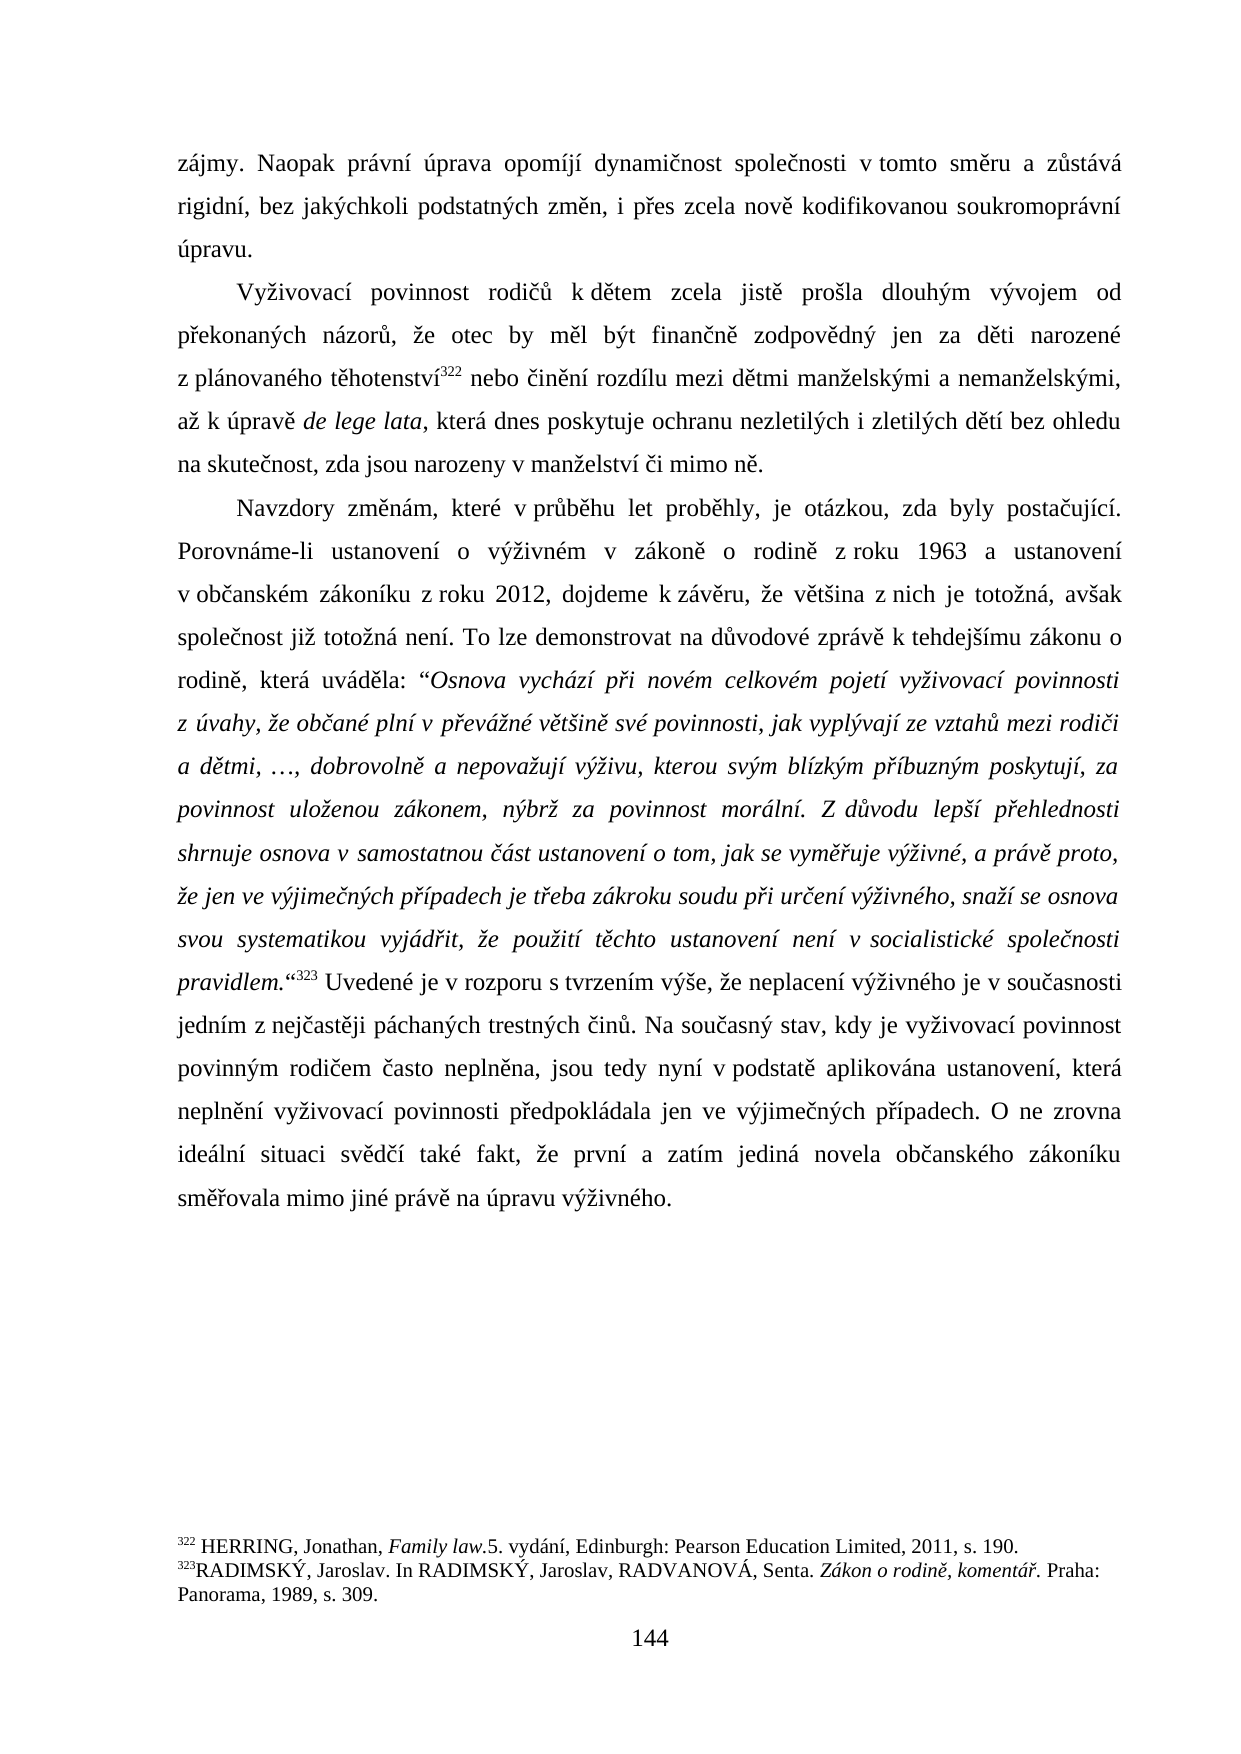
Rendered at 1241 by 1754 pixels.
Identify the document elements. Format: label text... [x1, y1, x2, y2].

text Navzdory změnám, které v průběhu let proběhly, je otázkou, zda byly postačující. Porovnáme-li ustanovení o výživném v zákoně o rodině z roku 1963 a ustanovení v občanském zákoníku z roku 2012, dojdeme k závěru, že většina z nich je totožná, avšak společnost již totožná není. To lze demonstrovat na důvodové zprávě k tehdejšímu zákonu o rodině, která uváděla: “Osnova vychází při novém celkovém pojetí vyživovací povinnosti z úvahy, že občané plní v převážné většině své povinnosti, jak vyplývají ze vztahů mezi rodiči a dětmi, …, dobrovolně a nepovažují výživu, kterou svým blízkým příbuzným poskytují, za povinnost uloženou zákonem, nýbrž za povinnost morální. Z důvodu lepší přehlednosti shrnuje osnova v samostatnou část ustanovení o tom, jak se vyměřuje výživné, a právě proto, že jen ve výjimečných případech je třeba zákroku soudu při určení výživného, snaží se osnova svou systematikou vyjádřit, že použití těchto ustanovení není v socialistické společnosti pravidlem.“ Uvedené je v rozporu s tvrzením výše, že neplacení výživného je v současnosti jedním z nejčastěji páchaných trestných činů. Na současný stav, kdy je vyživovací povinnost povinným rodičem často neplněna, jsou tedy nyní v podstatě aplikována ustanovení, která neplnění vyživovací povinnosti předpokládala jen ve výjimečných případech. O ne zrovna ideální situaci svědčí také fakt, že první a zatím jediná novela občanského zákoníku směřovala mimo jiné právě na úpravu výživného. [177, 493, 1122, 1211]
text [177, 148, 1122, 263]
text Vyživovací povinnost rodičů k dětem zcela jistě prošla dlouhým vývojem od překonaných názorů, že otec by měl být finančně zodpovědný jen za děti narozené z plánovaného těhotenství nebo činění rozdílu mezi dětmi manželskými a nemanželskými, až k úpravě de lege lata, která dnes poskytuje ochranu nezletilých i zletilých dětí bez ohledu na skutečnost, zda jsou narozeny v manželství či mimo ně. [177, 277, 1122, 478]
